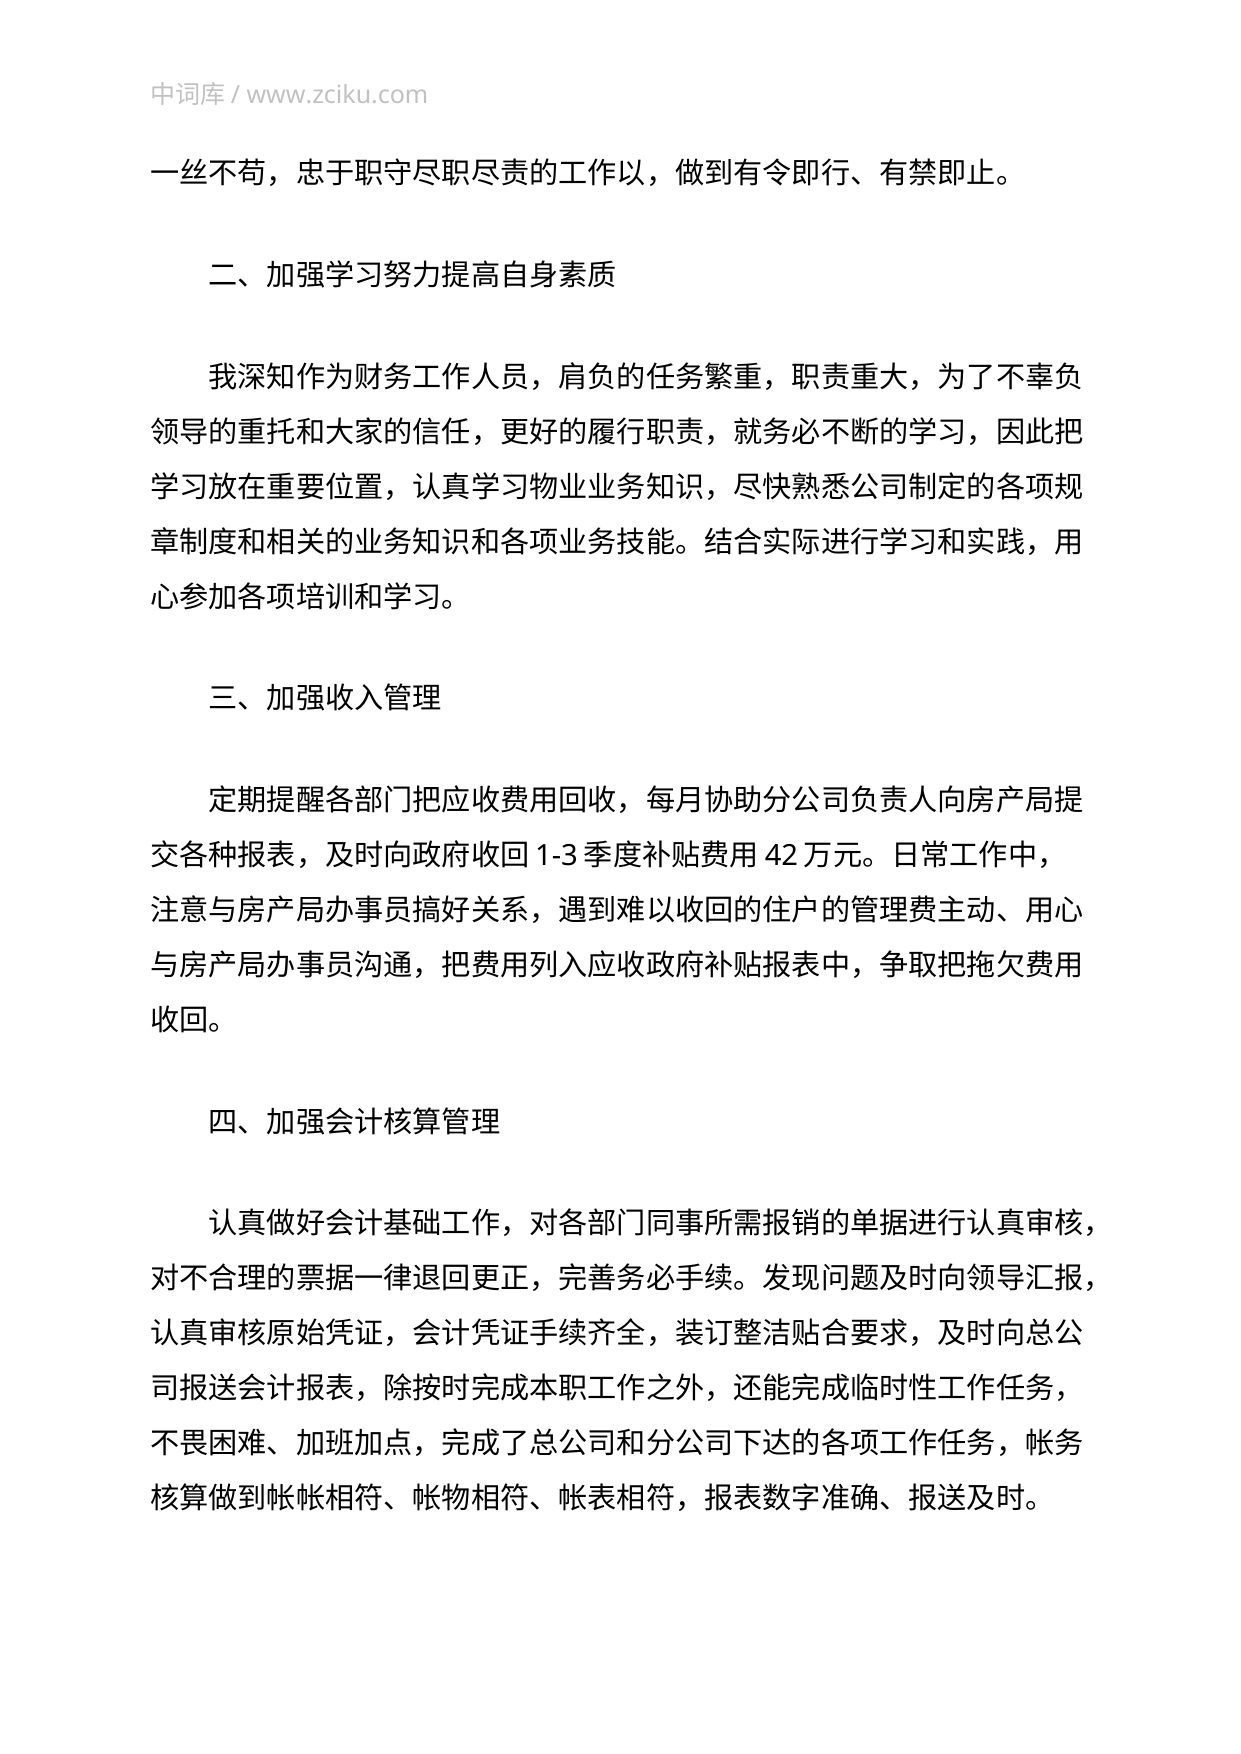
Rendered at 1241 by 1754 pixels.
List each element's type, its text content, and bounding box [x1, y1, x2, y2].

text 认真做好会计基础工作，对各部门同事所需报销的单据进行认真审核，对不合理的票据一律退回更正，完善务必手续。发现问题及时向领导汇报，认真审核原始凭证，会计凭证手续齐全，装订整洁贴合要求，及时向总公司报送会计报表，除按时完成本职工作之外，还能完成临时性工作任务，不畏困难、加班加点，完成了总公司和分公司下达的各项工作任务，帐务核算做到帐帐相符、帐物相符、帐表相符，报表数字准确、报送及时。 [150, 1200, 1090, 1517]
text 我深知作为财务工作人员，肩负的任务繁重，职责重大，为了不辜负领导的重托和大家的信任，更好的履行职责，就务必不断的学习，因此把学习放在重要位置，认真学习物业业务知识，尽快熟悉公司制定的各项规章制度和相关的业务知识和各项业务技能。结合实际进行学习和实践，用心参加各项培训和学习。 [150, 353, 1090, 615]
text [150, 150, 1090, 192]
text 四、加强会计核算管理 [150, 1098, 1090, 1140]
text 三、加强收入管理 [150, 675, 1090, 717]
text 定期提醒各部门把应收费用回收，每月协助分公司负责人向房产局提交各种报表，及时向政府收回1-3季度补贴费用42万元。日常工作中，注意与房产局办事员搞好关系，遇到难以收回的住户的管理费主动、用心与房产局办事员沟通，把费用列入应收政府补贴报表中，争取把拖欠费用收回。 [150, 777, 1090, 1039]
text 二、加强学习努力提高自身素质 [150, 252, 1090, 294]
